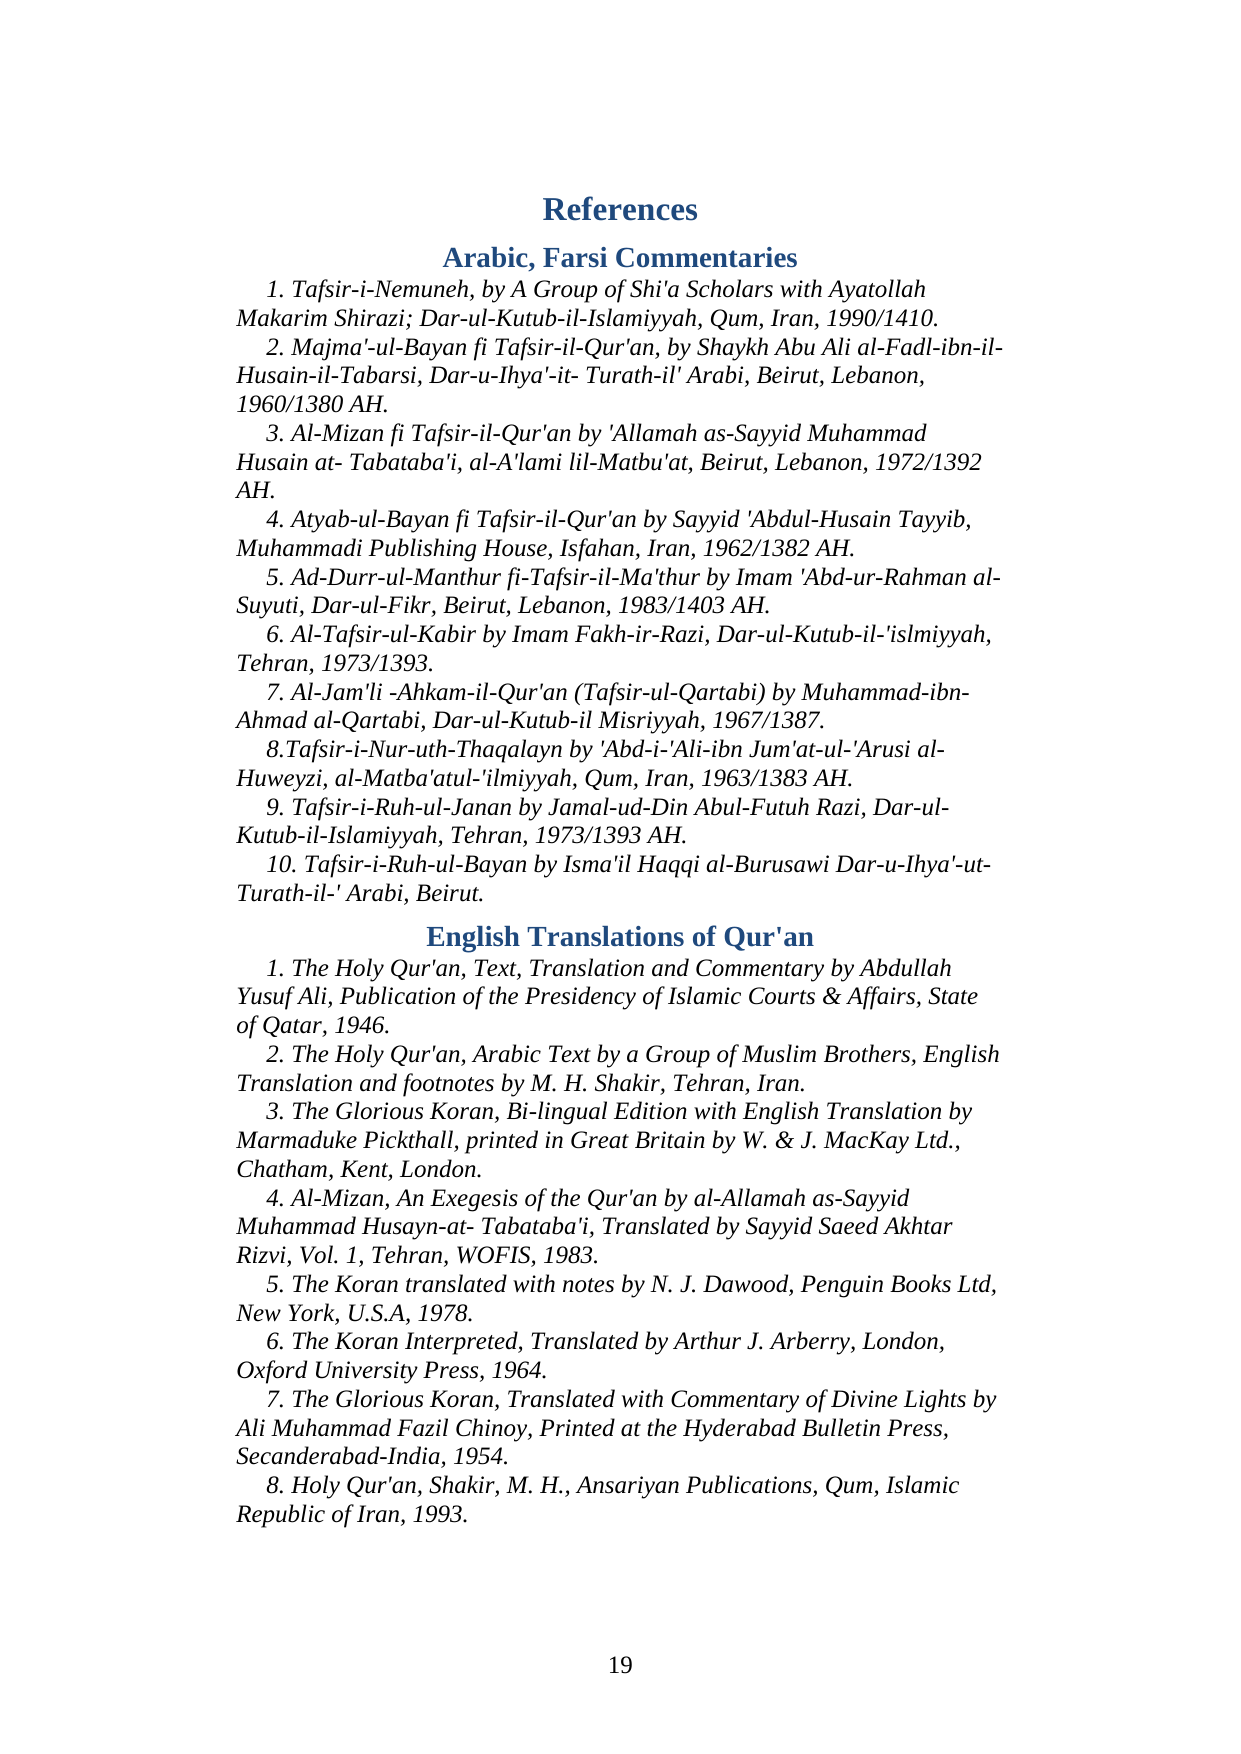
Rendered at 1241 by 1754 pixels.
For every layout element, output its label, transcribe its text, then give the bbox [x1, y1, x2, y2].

subtitle English Translations of Qur'an [236, 919, 1004, 953]
text 9. Tafsir-i-Ruh-ul-Janan by Jamal-ud-Din Abul-Futuh Razi, Dar-ul-Kutub-il-Islamiyyah, Tehran, 1973/1393 AH. [236, 792, 1004, 849]
subtitle References [236, 190, 1004, 228]
text 1. The Holy Qur'an, Text, Translation and Commentary by Abdullah Yusuf Ali, Publication of the Presidency of Islamic Courts & Affairs, State of Qatar, 1946. [236, 953, 1004, 1039]
text 4. Atyab-ul-Bayan fi Tafsir-il-Qur'an by Sayyid 'Abdul-Husain Tayyib, Muhammadi Publishing House, Isfahan, Iran, 1962/1382 AH. [236, 504, 1004, 562]
text 7. Al-Jam'li -Ahkam-il-Qur'an (Tafsir-ul-Qartabi) by Muhammad-ibn-Ahmad al-Qartabi, Dar-ul-Kutub-il Misriyyah, 1967/1387. [236, 677, 1004, 734]
text 3. The Glorious Koran, Bi-lingual Edition with English Translation by Marmaduke Pickthall, printed in Great Britain by W. & J. MacKay Ltd., Chatham, Kent, London. [236, 1096, 1004, 1183]
text 3. Al-Mizan fi Tafsir-il-Qur'an by 'Allamah as-Sayyid Muhammad Husain at- Tabataba'i, al-A'lami lil-Matbu'at, Beirut, Lebanon, 1972/1392 AH. [236, 418, 1004, 504]
text 2. The Holy Qur'an, Arabic Text by a Group of Muslim Brothers, English Translation and footnotes by M. H. Shakir, Tehran, Iran. [236, 1039, 1004, 1096]
subtitle Arabic, Farsi Commentaries [236, 241, 1004, 274]
text 8. Holy Qur'an, Shakir, M. H., Ansariyan Publications, Qum, Islamic Republic of Iran, 1993. [236, 1470, 1004, 1528]
text 10. Tafsir-i-Ruh-ul-Bayan by Isma'il Haqqi al-Burusawi Dar-u-Ihya'-ut- Turath-il-' Arabi, Beirut. [236, 849, 1004, 907]
text 2. Majma'-ul-Bayan fi Tafsir-il-Qur'an, by Shaykh Abu Ali al-Fadl-ibn-il-Husain-il-Tabarsi, Dar-u-Ihya'-it- Turath-il' Arabi, Beirut, Lebanon, 1960/1380 AH. [236, 332, 1004, 418]
text 7. The Glorious Koran, Translated with Commentary of Divine Lights by Ali Muhammad Fazil Chinoy, Printed at the Hyderabad Bulletin Press, Secanderabad-India, 1954. [236, 1384, 1004, 1470]
text 1. Tafsir-i-Nemuneh, by A Group of Shi'a Scholars with Ayatollah Makarim Shirazi; Dar-ul-Kutub-il-Islamiyyah, Qum, Iran, 1990/1410. [236, 274, 1004, 332]
text 5. The Koran translated with notes by N. J. Dawood, Penguin Books Ltd, New York, U.S.A, 1978. [236, 1269, 1004, 1326]
text 5. Ad-Durr-ul-Manthur fi-Tafsir-il-Ma'thur by Imam 'Abd-ur-Rahman al-Suyuti, Dar-ul-Fikr, Beirut, Lebanon, 1983/1403 AH. [236, 562, 1004, 619]
text 4. Al-Mizan, An Exegesis of the Qur'an by al-Allamah as-Sayyid Muhammad Husayn-at- Tabataba'i, Translated by Sayyid Saeed Akhtar Rizvi, Vol. 1, Tehran, WOFIS, 1983. [236, 1183, 1004, 1269]
text 8.Tafsir-i-Nur-uth-Thaqalayn by 'Abd-i-'Ali-ibn Jum'at-ul-'Arusi al-Huweyzi, al-Matba'atul-'ilmiyyah, Qum, Iran, 1963/1383 AH. [236, 734, 1004, 792]
text 6. Al-Tafsir-ul-Kabir by Imam Fakh-ir-Razi, Dar-ul-Kutub-il-'islmiyyah, Tehran, 1973/1393. [236, 619, 1004, 677]
text 6. The Koran Interpreted, Translated by Arthur J. Arberry, London, Oxford University Press, 1964. [236, 1326, 1004, 1384]
